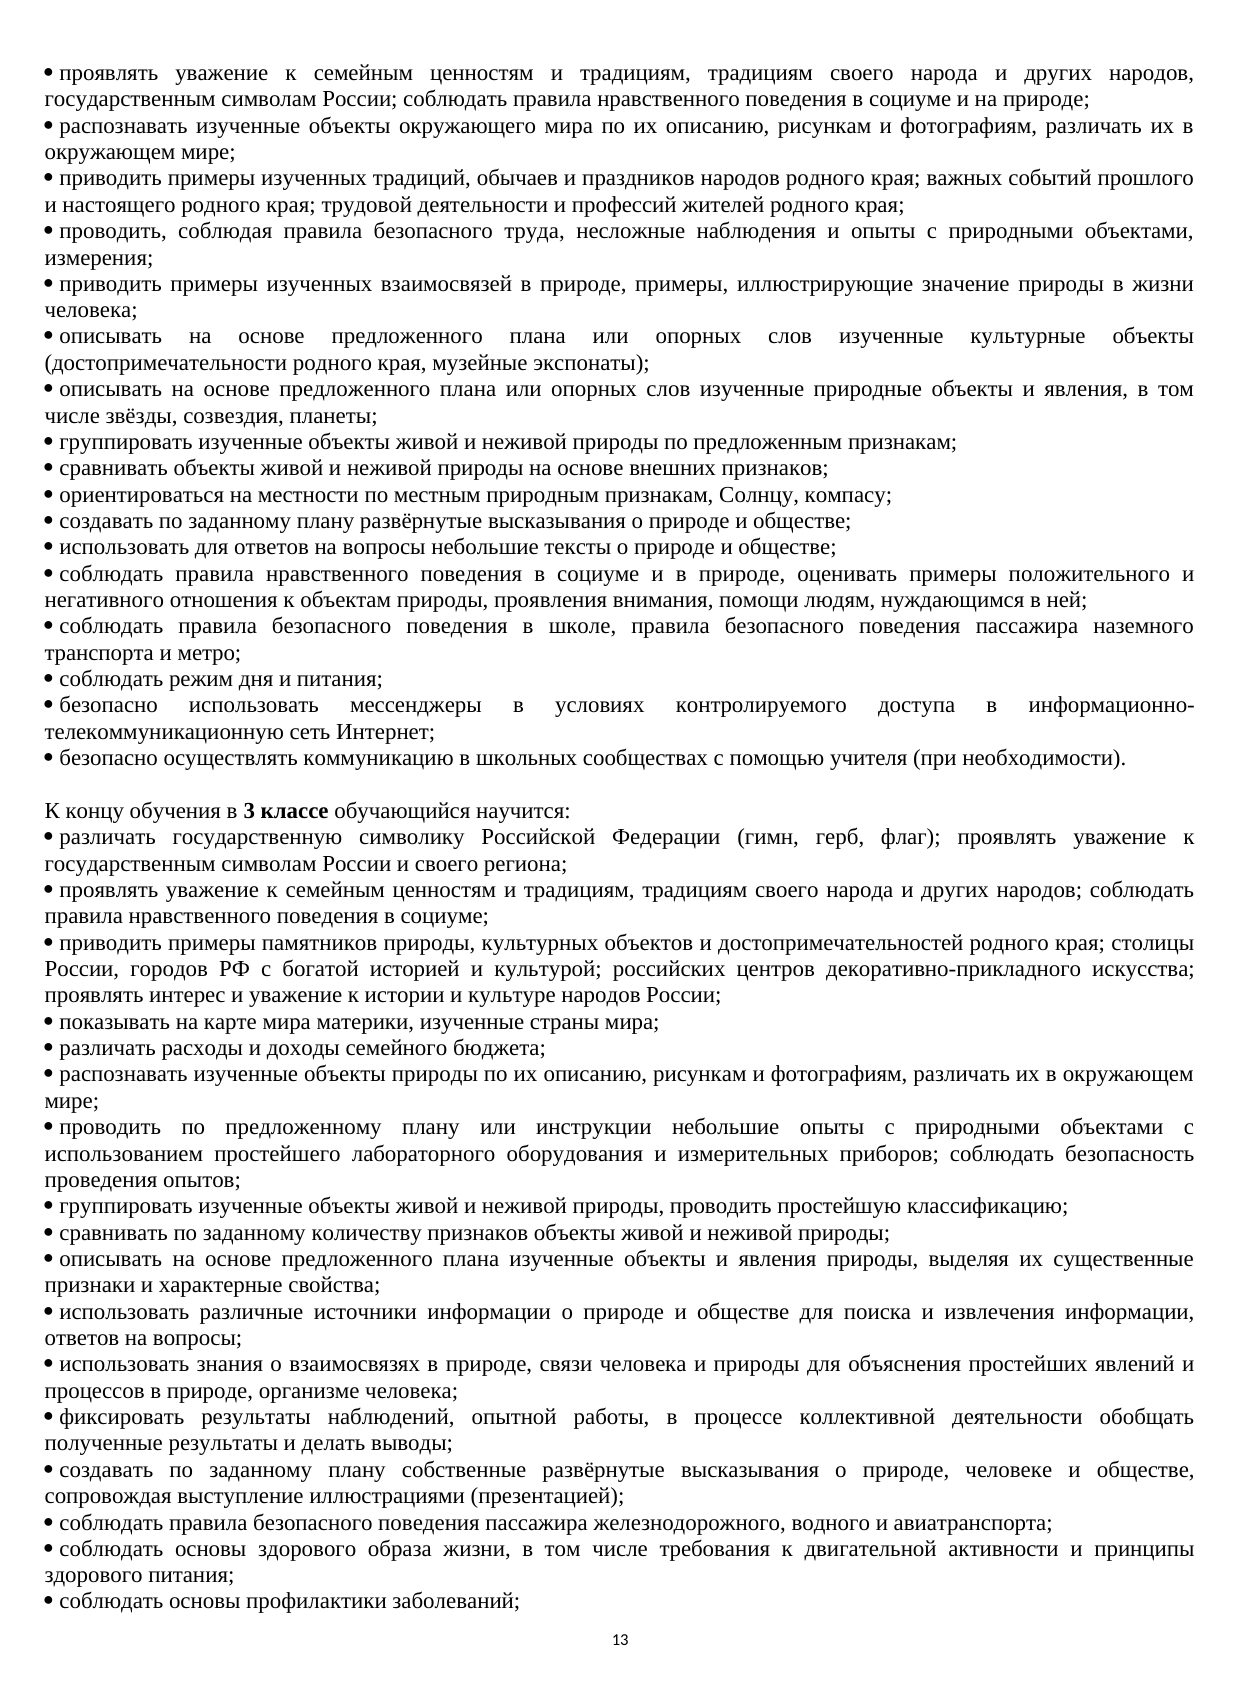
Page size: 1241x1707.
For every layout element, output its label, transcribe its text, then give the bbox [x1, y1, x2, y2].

list приводить примеры изученных традиций, обычаев и праздников народов родного края; важных событий прошлого и настоящего родного края; трудовой деятельности и профессий жителей родного края; [44, 164, 1196, 217]
list соблюдать основы профилактики заболеваний; [44, 1588, 1196, 1614]
list использовать различные источники информации о природе и обществе для поиска и извлечения информации, ответов на вопросы; [44, 1298, 1196, 1350]
list различать государственную символику Российской Федерации (гимн, герб, флаг); проявлять уважение к государственным символам России и своего региона; [44, 823, 1196, 876]
list проводить по предложенному плану или инструкции небольшие опыты с природными объектами с использованием простейшего лабораторного оборудования и измерительных приборов; соблюдать безопасность проведения опытов; [44, 1113, 1196, 1192]
list создавать по заданному плану развёрнутые высказывания о природе и обществе; [44, 507, 1196, 533]
list соблюдать режим дня и питания; [44, 665, 1196, 692]
list различать расходы и доходы семейного бюджета; [44, 1034, 1196, 1061]
list описывать на основе предложенного плана или опорных слов изученные природные объекты и явления, в том числе звёзды, созвездия, планеты; [44, 375, 1196, 428]
list безопасно осуществлять коммуникацию в школьных сообществах с помощью учителя (при необходимости). [44, 744, 1196, 771]
list фиксировать результаты наблюдений, опытной работы, в процессе коллективной деятельности обобщать полученные результаты и делать выводы; [44, 1403, 1196, 1456]
list группировать изученные объекты живой и неживой природы по предложенным признакам; [44, 428, 1196, 454]
list создавать по заданному плану собственные развёрнутые высказывания о природе, человеке и обществе, сопровождая выступление иллюстрациями (презентацией); [44, 1456, 1196, 1508]
list соблюдать правила безопасного поведения пассажира железнодорожного, водного и авиатранспорта; [44, 1508, 1196, 1535]
list описывать на основе предложенного плана изученные объекты и явления природы, выделяя их существенные признаки и характерные свойства; [44, 1245, 1196, 1298]
list безопасно использовать мессенджеры в условиях контролируемого доступа в информационно-телекоммуникационную сеть Интернет; [44, 692, 1196, 744]
list проявлять уважение к семейным ценностям и традициям, традициям своего народа и других народов, государственным символам России; соблюдать правила нравственного поведения в социуме и на природе; [44, 59, 1196, 112]
list сравнивать по заданному количеству признаков объекты живой и неживой природы; [44, 1219, 1196, 1245]
list использовать для ответов на вопросы небольшие тексты о природе и обществе; [44, 533, 1196, 560]
list группировать изученные объекты живой и неживой природы, проводить простейшую классификацию; [44, 1192, 1196, 1219]
list использовать знания о взаимосвязях в природе, связи человека и природы для объяснения простейших явлений и процессов в природе, организме человека; [44, 1350, 1196, 1403]
list описывать на основе предложенного плана или опорных слов изученные культурные объекты (достопримечательности родного края, музейные экспонаты); [44, 323, 1196, 375]
list распознавать изученные объекты окружающего мира по их описанию, рисункам и фотографиям, различать их в окружающем мире; [44, 112, 1196, 164]
list соблюдать правила безопасного поведения в школе, правила безопасного поведения пассажира наземного транспорта и метро; [44, 612, 1196, 665]
text К концу обучения в 3 классе обучающийся научится: [44, 797, 1196, 823]
list сравнивать объекты живой и неживой природы на основе внешних признаков; [44, 454, 1196, 481]
list соблюдать правила нравственного поведения в социуме и в природе, оценивать примеры положительного и негативного отношения к объектам природы, проявления внимания, помощи людям, нуждающимся в ней; [44, 560, 1196, 612]
list распознавать изученные объекты природы по их описанию, рисункам и фотографиям, различать их в окружающем мире; [44, 1061, 1196, 1113]
list приводить примеры изученных взаимосвязей в природе, примеры, иллюстрирующие значение природы в жизни человека; [44, 270, 1196, 323]
list ориентироваться на местности по местным природным признакам, Солнцу, компасу; [44, 481, 1196, 507]
list соблюдать основы здорового образа жизни, в том числе требования к двигательной активности и принципы здорового питания; [44, 1535, 1196, 1588]
list проводить, соблюдая правила безопасного труда, несложные наблюдения и опыты с природными объектами, измерения; [44, 217, 1196, 270]
list приводить примеры памятников природы, культурных объектов и достопримечательностей родного края; столицы России, городов РФ с богатой историей и культурой; российских центров декоративно-прикладного искусства; проявлять интерес и уважение к истории и культуре народов России; [44, 929, 1196, 1008]
list показывать на карте мира материки, изученные страны мира; [44, 1008, 1196, 1034]
list проявлять уважение к семейным ценностям и традициям, традициям своего народа и других народов; соблюдать правила нравственного поведения в социуме; [44, 876, 1196, 929]
